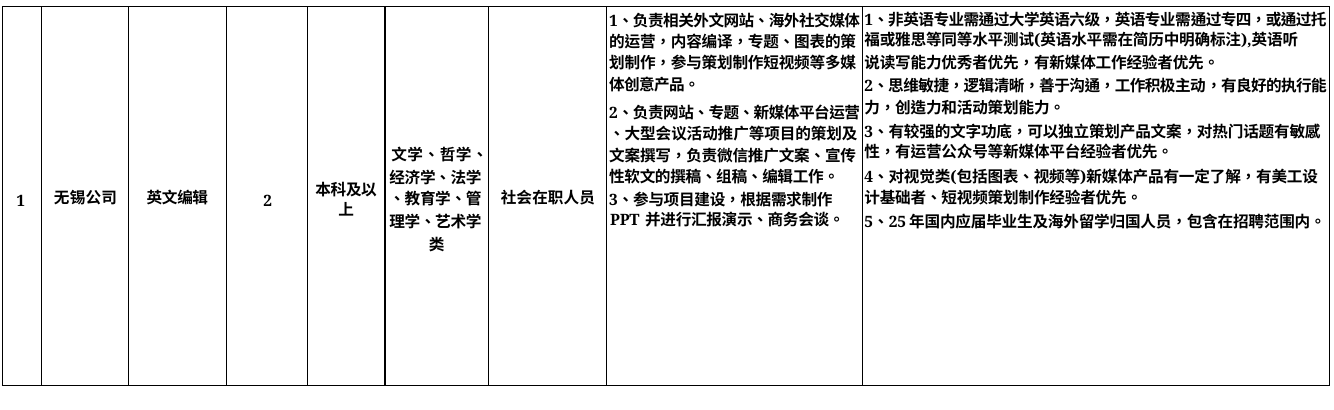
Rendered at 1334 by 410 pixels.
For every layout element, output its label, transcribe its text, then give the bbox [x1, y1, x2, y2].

table_cell 2 [227, 7, 307, 385]
table_cell 无锡公司 [42, 7, 128, 385]
table_cell 文学、哲学、 经济学、法学 、教育学、管 理学、艺术学 类 [386, 7, 488, 385]
table_cell 社会在职人员 [489, 7, 606, 385]
table_cell 1、负责相关外文网站、海外社交媒体 的运营，内容编译，专题、图表的策 划制作，参与策划制作短视频等多媒 体创意产品。 2、负责网站、专题、新媒体平台运营 、大型会议活动推广等项目的策划及 文案撰写，负责微信推广文案、宣传 性软文的撰稿、组稿、编辑工作。 3、参与项目建设，根据需求制作PPT 并进行汇报演示、商务会谈。 [607, 7, 862, 385]
table_cell 1、非英语专业需通过大学英语六级，英语专业需通过专四，或通过托 福或雅思等同等水平测试(英语水平需在简历中明确标注),英语听 说读写能力优秀者优先，有新媒体工作经验者优先。 2、思维敏捷，逻辑清晰，善于沟通，工作积极主动，有良好的执行能 力，创造力和活动策划能力。 3、有较强的文字功底，可以独立策划产品文案，对热门话题有敏感 性，有运营公众号等新媒体平台经验者优先。 4、对视觉类(包括图表、视频等)新媒体产品有一定了解，有美工设 计基础者、短视频策划制作经验者优先。 5、25年国内应届毕业生及海外留学归国人员，包含在招聘范围内。 [863, 7, 1329, 385]
table_cell 1 [3, 7, 41, 385]
table_cell 本科及以 上 [308, 7, 384, 385]
table_cell 英文编辑 [129, 7, 226, 385]
